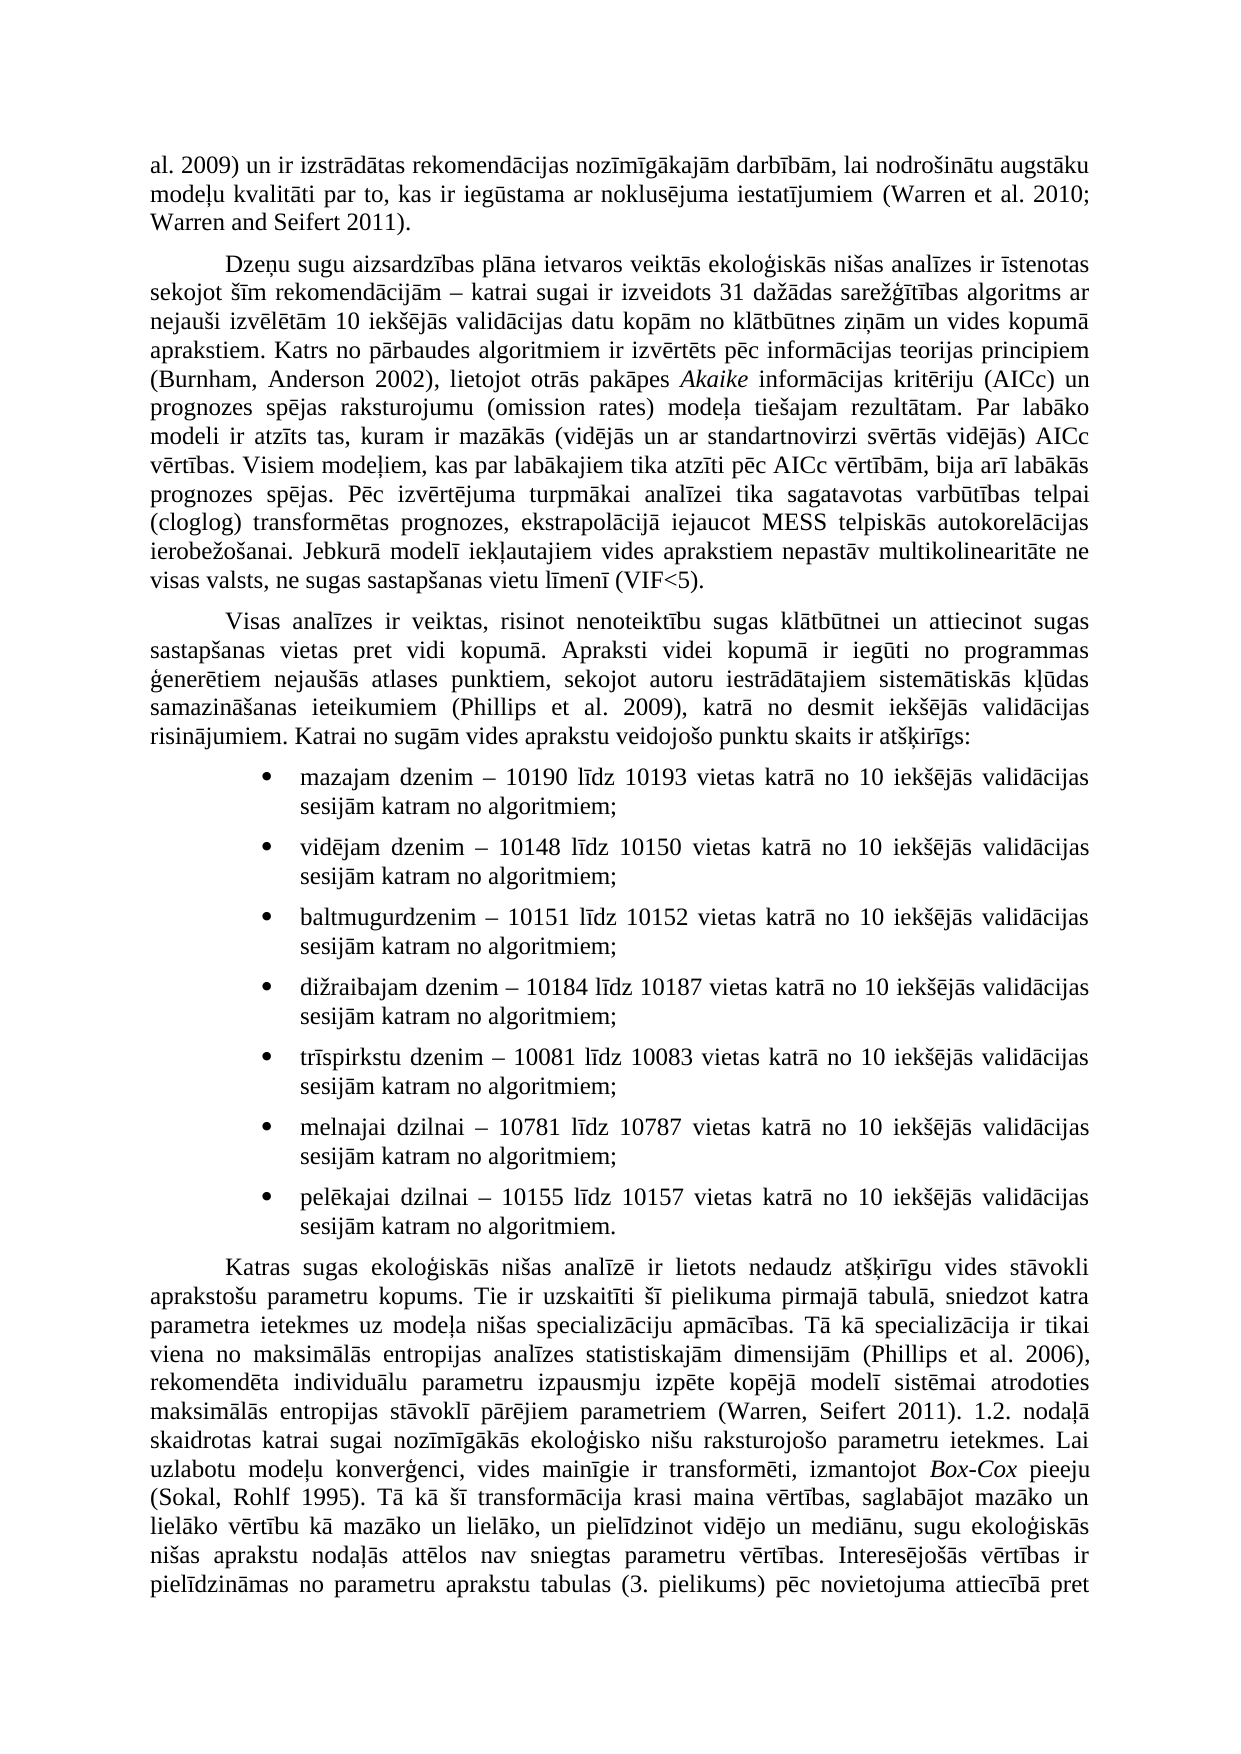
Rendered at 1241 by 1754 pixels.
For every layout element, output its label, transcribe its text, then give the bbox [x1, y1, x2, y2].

list mazajam dzenim – 10190 līdz 10193 vietas katrā no 10 iekšējās validācijas sesijām katram no algoritmiem; [262, 762, 1090, 820]
list melnajai dzilnai – 10781 līdz 10787 vietas katrā no 10 iekšējās validācijas sesijām katram no algoritmiem; [262, 1112, 1090, 1170]
text Visas analīzes ir veiktas, risinot nenoteiktību sugas klātbūtnei un attiecinot sugas sastapšanas vietas pret vidi kopumā. Apraksti videi kopumā ir iegūti no programmas ģenerētiem nejaušās atlases punktiem, sekojot autoru iestrādātajiem sistemātiskās kļūdas samazināšanas ieteikumiem (Phillips et al. 2009), katrā no desmit iekšējās validācijas risinājumiem. Katrai no sugām vides aprakstu veidojošo punktu skaits ir atšķirīgs: [150, 606, 1090, 750]
list trīspirkstu dzenim – 10081 līdz 10083 vietas katrā no 10 iekšējās validācijas sesijām katram no algoritmiem; [262, 1042, 1090, 1100]
text Dzeņu sugu aizsardzības plāna ietvaros veiktās ekoloģiskās nišas analīzes ir īstenotas sekojot šīm rekomendācijām – katrai sugai ir izveidots 31 dažādas sarežģītības algoritms ar nejauši izvēlētām 10 iekšējās validācijas datu kopām no klātbūtnes ziņām un vides kopumā aprakstiem. Katrs no pārbaudes algoritmiem ir izvērtēts pēc informācijas teorijas principiem (Burnham, Anderson 2002), lietojot otrās pakāpes Akaike informācijas kritēriju (AICc) un prognozes spējas raksturojumu (omission rates) modeļa tiešajam rezultātam. Par labāko modeli ir atzīts tas, kuram ir mazākās (vidējās un ar standartnovirzi svērtās vidējās) AICc vērtības. Visiem modeļiem, kas par labākajiem tika atzīti pēc AICc vērtībām, bija arī labākās prognozes spējas. Pēc izvērtējuma turpmākai analīzei tika sagatavotas varbūtības telpai (cloglog) transformētas prognozes, ekstrapolācijā iejaucot MESS telpiskās autokorelācijas ierobežošanai. Jebkurā modelī iekļautajiem vides aprakstiem nepastāv multikolinearitāte ne visas valsts, ne sugas sastapšanas vietu līmenī (VIF<5). [150, 249, 1090, 594]
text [150, 1252, 1090, 1597]
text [150, 150, 1090, 236]
list pelēkajai dzilnai – 10155 līdz 10157 vietas katrā no 10 iekšējās validācijas sesijām katram no algoritmiem. [262, 1182, 1090, 1240]
list vidējam dzenim – 10148 līdz 10150 vietas katrā no 10 iekšējās validācijas sesijām katram no algoritmiem; [262, 832, 1090, 890]
list dižraibajam dzenim – 10184 līdz 10187 vietas katrā no 10 iekšējās validācijas sesijām katram no algoritmiem; [262, 972, 1090, 1030]
list baltmugurdzenim – 10151 līdz 10152 vietas katrā no 10 iekšējās validācijas sesijām katram no algoritmiem; [262, 902, 1090, 960]
